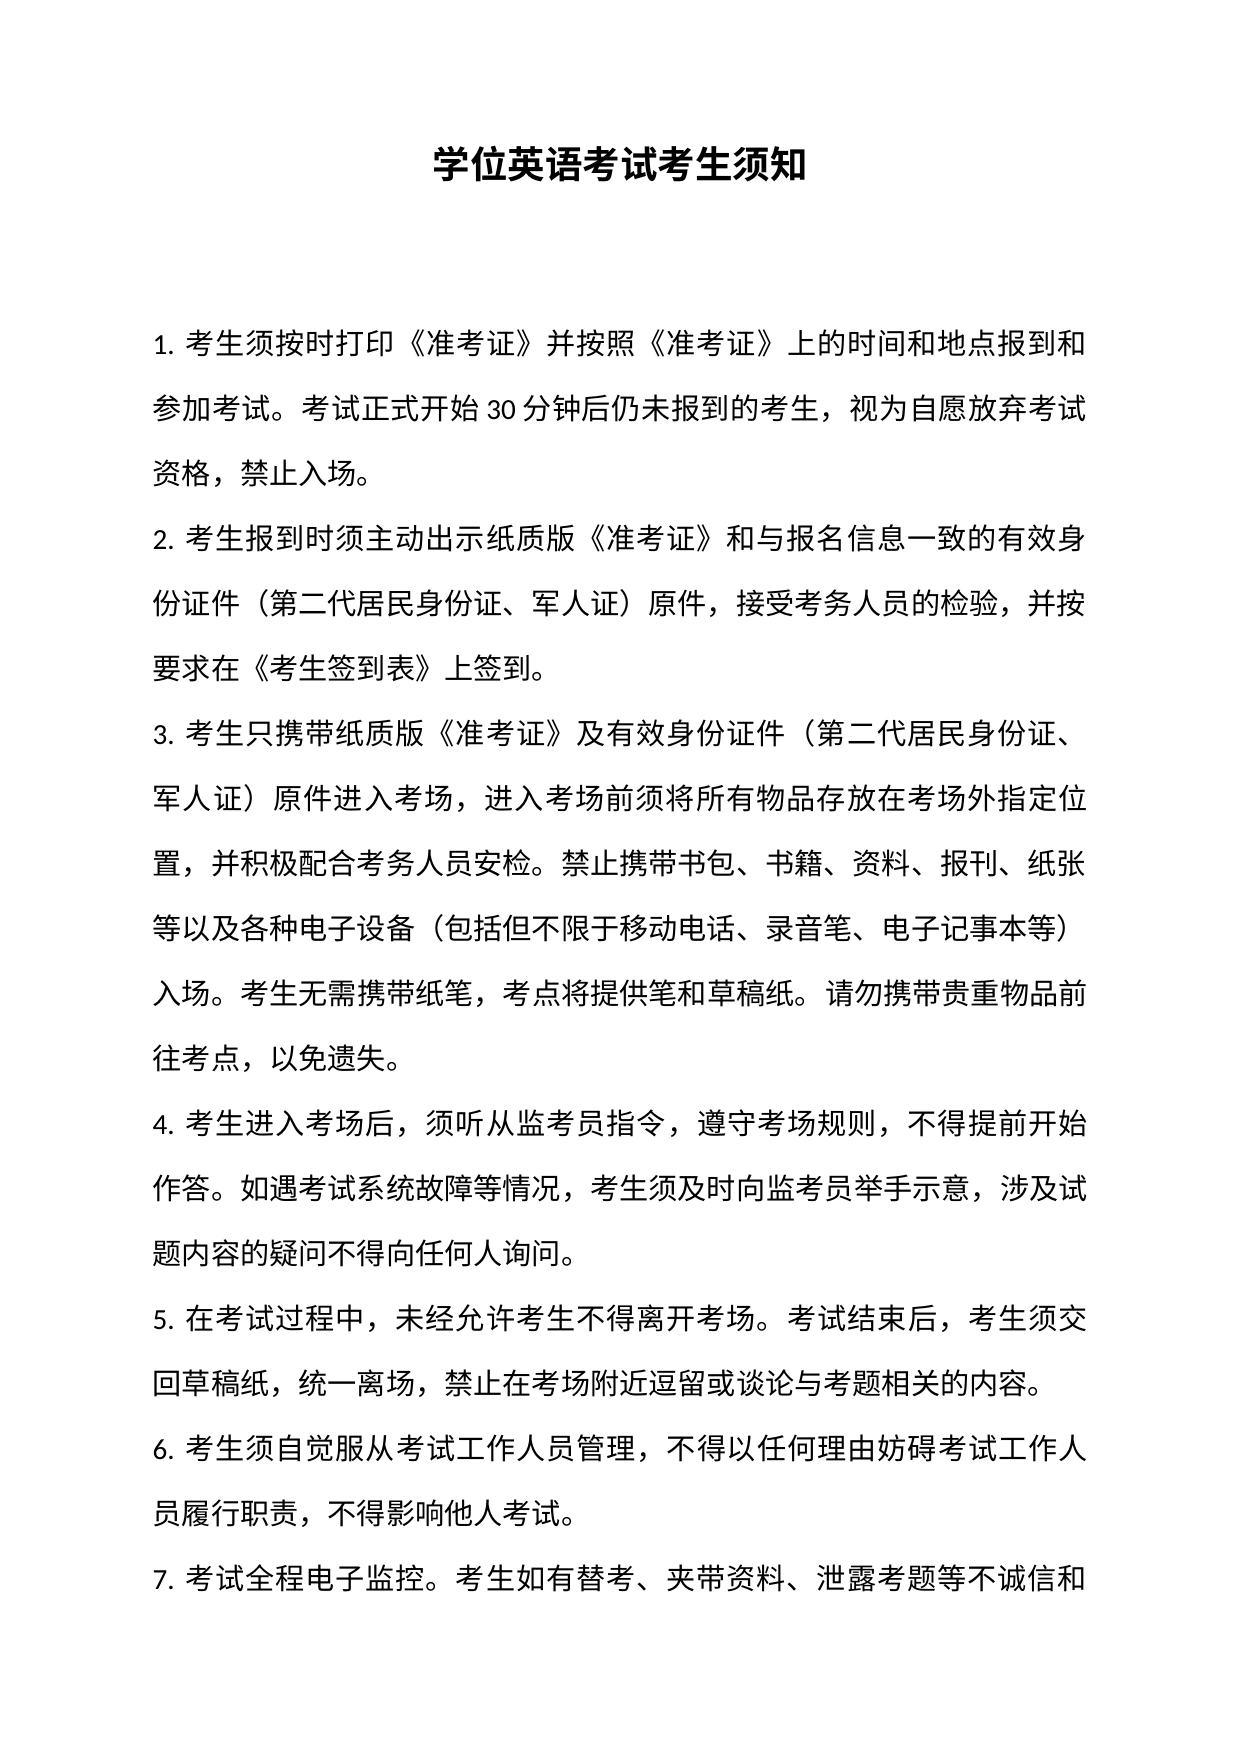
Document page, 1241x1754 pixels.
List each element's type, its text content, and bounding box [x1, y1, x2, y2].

list 考生报到时须主动出示纸质版《准考证》和与报名信息一致的有效身份证件（第二代居民身份证、军人证）原件，接受考务人员的检验，并按要求在《考生签到表》上签到。 [152, 504, 1088, 699]
list 在考试过程中，未经允许考生不得离开考场。考试结束后，考生须交回草稿纸，统一离场，禁止在考场附近逗留或谈论与考题相关的内容。 [152, 1284, 1088, 1414]
list 考生只携带纸质版《准考证》及有效身份证件（第二代居民身份证、军人证）原件进入考场，进入考场前须将所有物品存放在考场外指定位置，并积极配合考务人员安检。禁止携带书包、书籍、资料、报刊、纸张等以及各种电子设备（包括但不限于移动电话、录音笔、电子记事本等）入场。考生无需携带纸笔，考点将提供笔和草稿纸。请勿携带贵重物品前往考点，以免遗失。 [152, 699, 1088, 1089]
list 考生须按时打印《准考证》并按照《准考证》上的时间和地点报到和参加考试。考试正式开始30分钟后仍未报到的考生，视为自愿放弃考试资格，禁止入场。 [152, 309, 1088, 504]
list 考生须自觉服从考试工作人员管理，不得以任何理由妨碍考试工作人员履行职责，不得影响他人考试。 [152, 1414, 1088, 1544]
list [152, 1544, 1088, 1609]
list 考生进入考场后，须听从监考员指令，遵守考场规则，不得提前开始作答。如遇考试系统故障等情况，考生须及时向监考员举手示意，涉及试题内容的疑问不得向任何人询问。 [152, 1089, 1088, 1284]
text 学位英语考试考生须知 [152, 129, 1088, 194]
